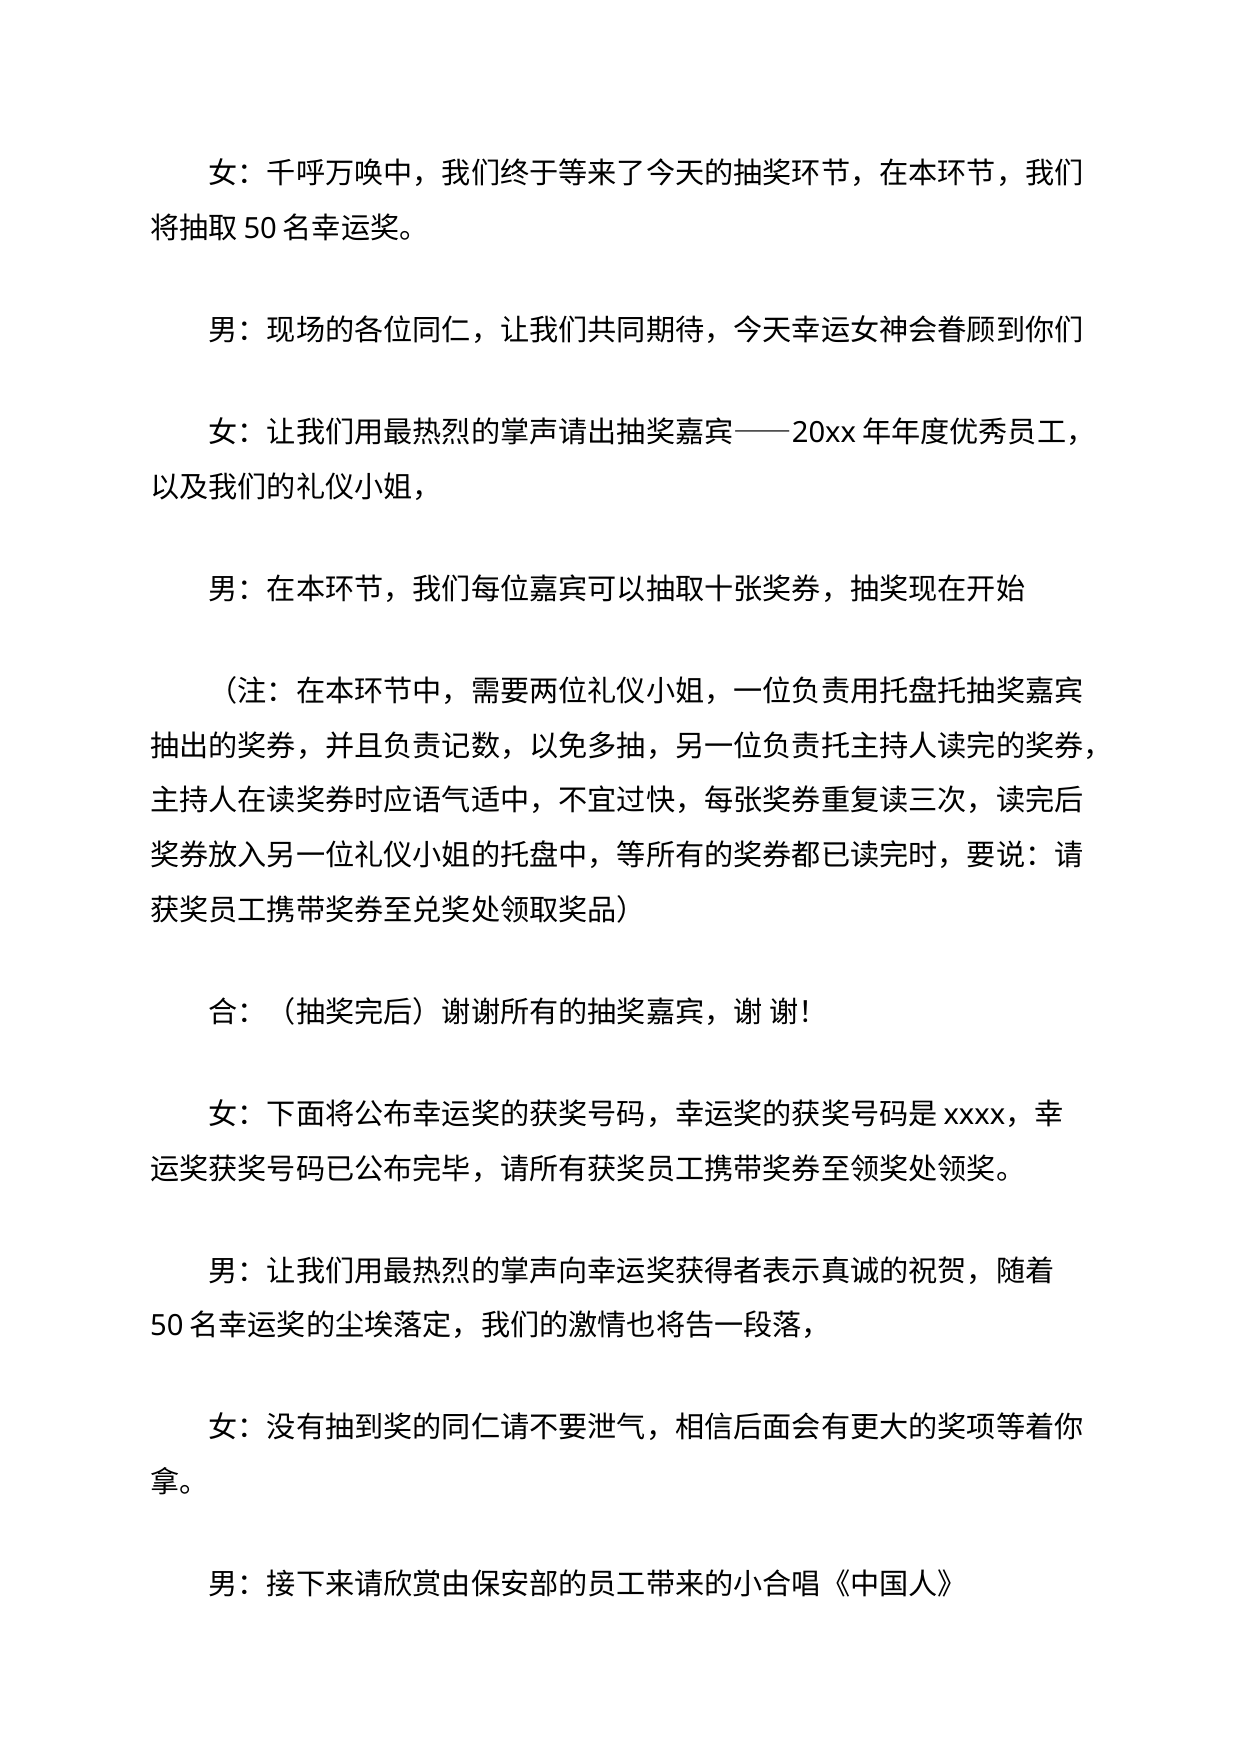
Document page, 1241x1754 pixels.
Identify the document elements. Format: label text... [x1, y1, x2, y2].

text 男：现场的各位同仁，让我们共同期待，今天幸运女神会眷顾到你们 [150, 307, 1090, 349]
text 女：没有抽到奖的同仁请不要泄气，相信后面会有更大的奖项等着你拿。 [150, 1404, 1090, 1501]
text 女：下面将公布幸运奖的获奖号码，幸运奖的获奖号码是xxxx，幸运奖获奖号码已公布完毕，请所有获奖员工携带奖券至领奖处领奖。 [150, 1090, 1090, 1188]
text 合：（抽奖完后）谢谢所有的抽奖嘉宾，谢 谢！ [150, 988, 1090, 1031]
text 男：让我们用最热烈的掌声向幸运奖获得者表示真诚的祝贺，随着50名幸运奖的尘埃落定，我们的激情也将告一段落， [150, 1247, 1090, 1344]
text 男：在本环节，我们每位嘉宾可以抽取十张奖券，抽奖现在开始 [150, 565, 1090, 608]
text 女：让我们用最热烈的掌声请出抽奖嘉宾——20xx年年度优秀员工，以及我们的礼仪小姐， [150, 409, 1090, 506]
text 男：接下来请欣赏由保安部的员工带来的小合唱《中国人》 [150, 1561, 1090, 1603]
text 女：千呼万唤中，我们终于等来了今天的抽奖环节，在本环节，我们将抽取50名幸运奖。 [150, 150, 1090, 247]
text （注：在本环节中，需要两位礼仪小姐，一位负责用托盘托抽奖嘉宾抽出的奖券，并且负责记数，以免多抽，另一位负责托主持人读完的奖券，主持人在读奖券时应语气适中，不宜过快，每张奖券重复读三次，读完后奖券放入另一位礼仪小姐的托盘中，等所有的奖券都已读完时，要说：请获奖员工携带奖券至兑奖处领取奖品） [150, 667, 1090, 929]
